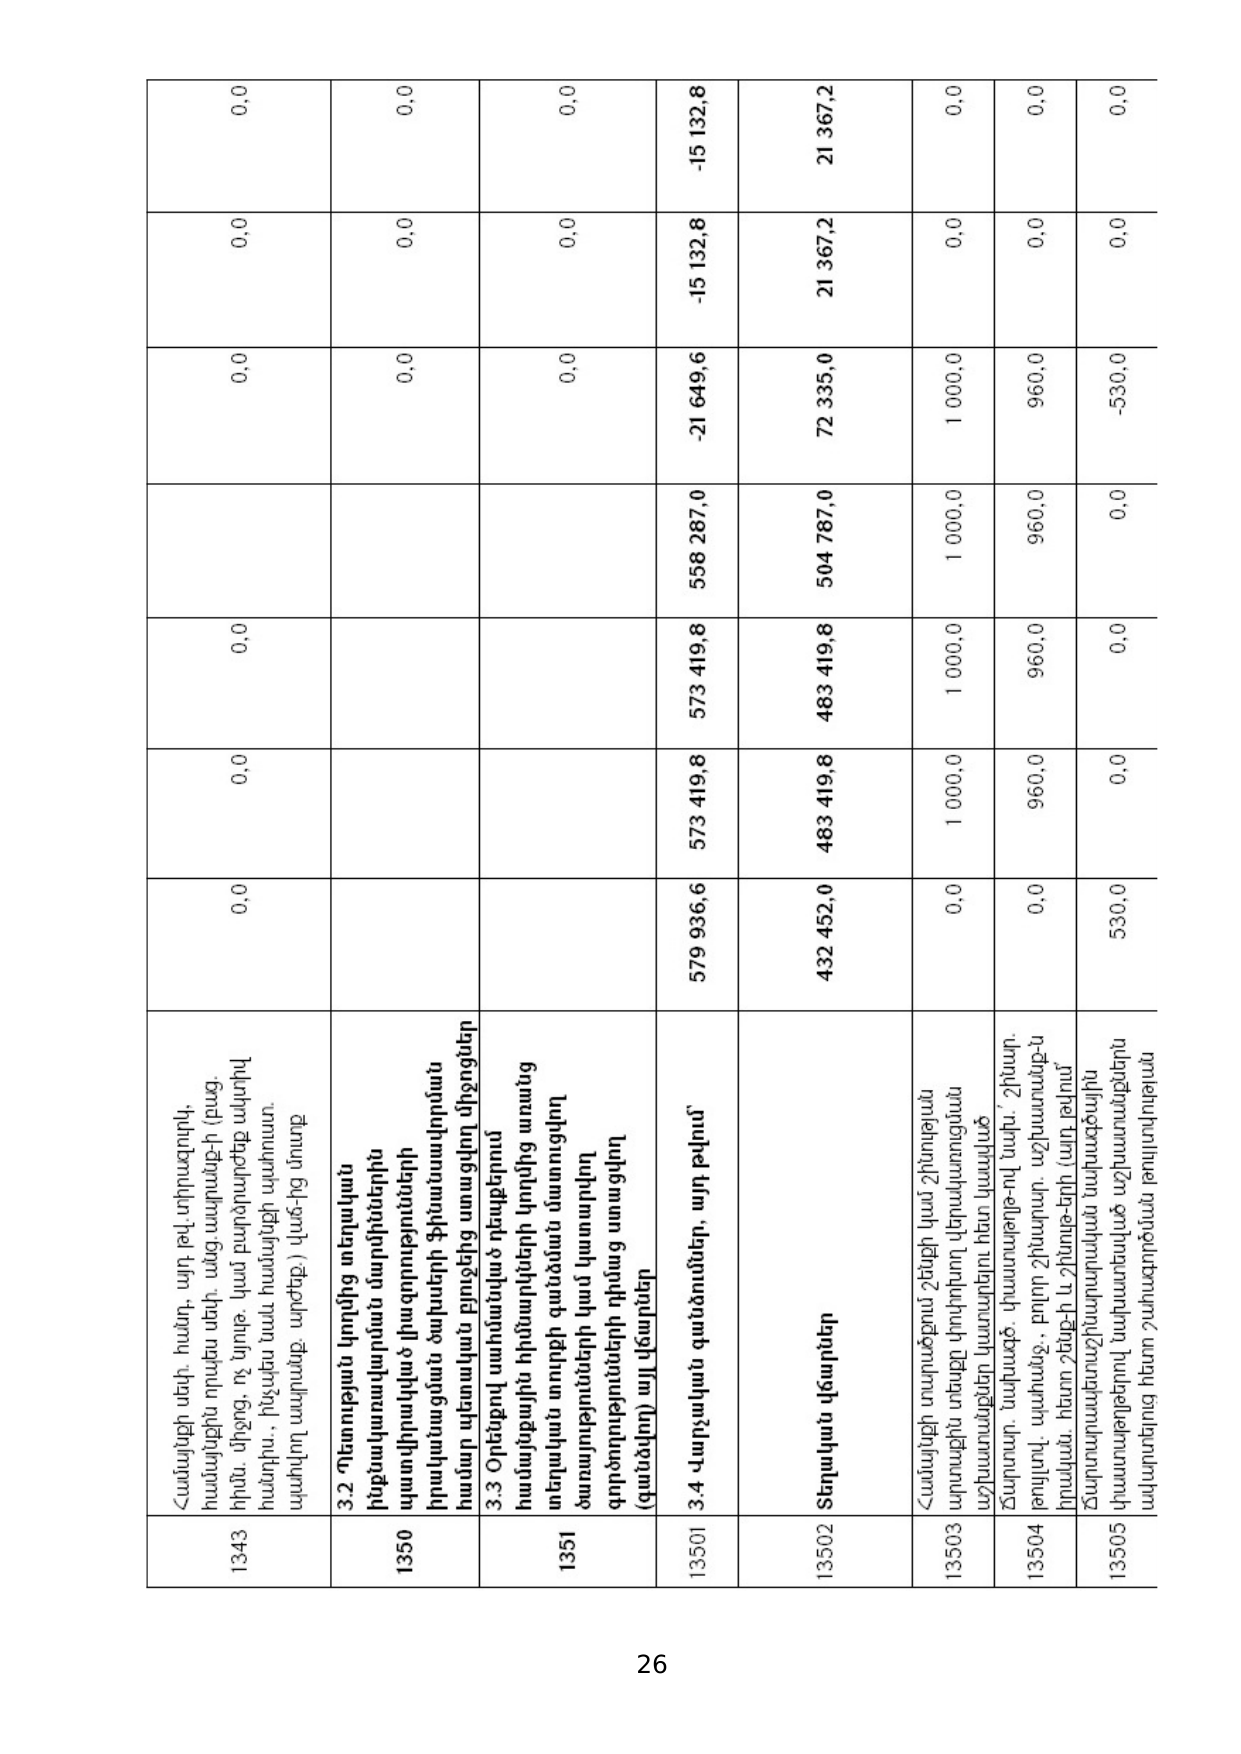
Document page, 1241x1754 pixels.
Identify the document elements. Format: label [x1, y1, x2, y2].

picture [146, 78, 1158, 1591]
